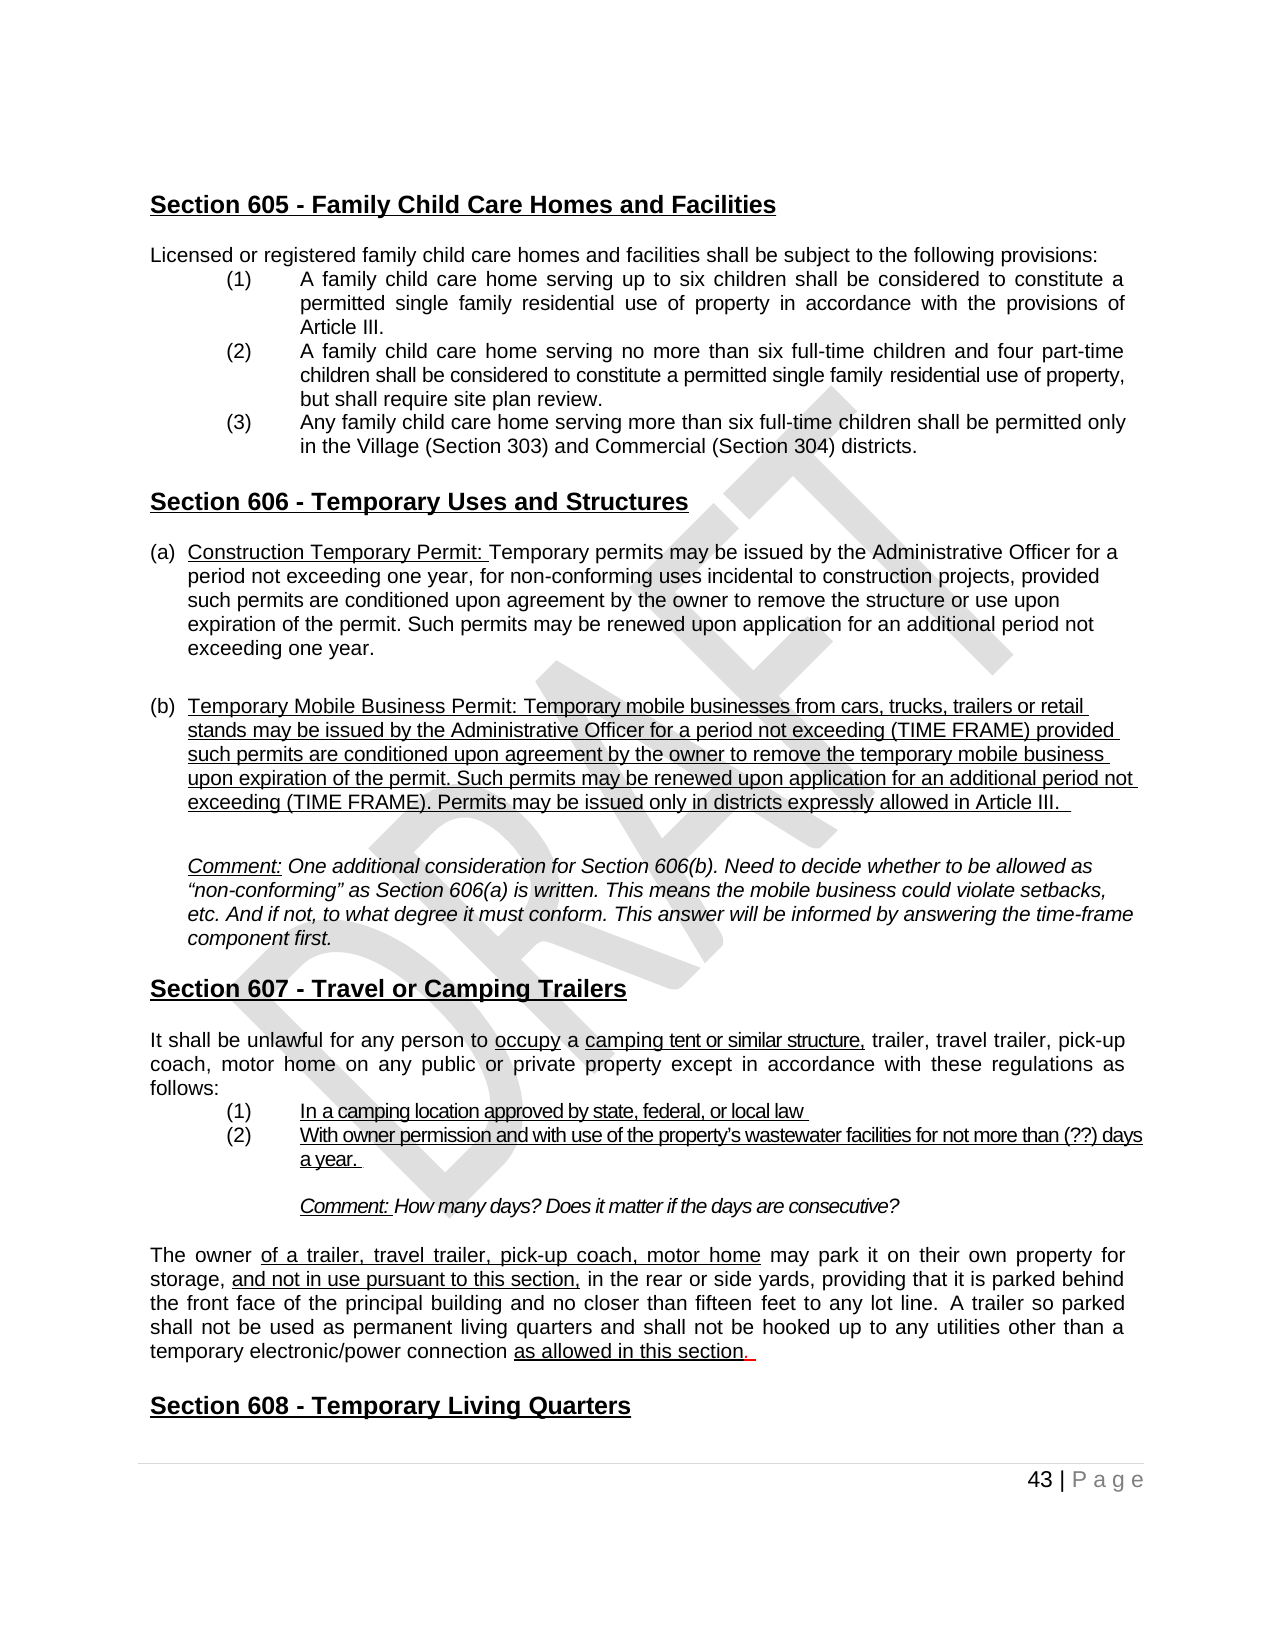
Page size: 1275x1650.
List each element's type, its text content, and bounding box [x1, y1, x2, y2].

list Any family child care home serving more than six full-time children shall be permitted only in the Village (Section 303) and Commercial (Section 304) districts. [226, 411, 1126, 458]
subtitle Section 607 - Travel or Camping Trailers [150, 974, 1144, 1003]
text Comment: One additional consideration for Section 606(b). Need to decide whether to be allowed as “non-conforming” as Section 606(a) is written. This means the mobile business could violate setbacks, etc. And if not, to what degree it must conform. This answer will be informed by answering the time-frame component first. [187, 854, 1144, 949]
text It shall be unlawful for any person to occupy a camping tent or similar structure, trailer, travel trailer, pick-up coach, motor home on any public or private property except in accordance with these regulations as follows: [150, 1028, 1126, 1099]
subtitle Section 605 - Family Child Care Homes and Facilities [150, 190, 1144, 219]
list In a camping location approved by state, federal, or local law [226, 1099, 1144, 1123]
text The owner of a trailer, travel trailer, pick-up coach, motor home may park it on their own property for storage, and not in use pursuant to this section, in the rear or side yards, providing that it is parked behind the front face of the principal building and no closer than fifteen feet to any lot line. A trailer so parked shall not be used as permanent living quarters and shall not be hooked up to any utilities other than a temporary electronic/power connection as allowed in this section. [150, 1243, 1125, 1362]
list A family child care home serving up to six children shall be considered to constitute a permitted single family residential use of property in accordance with the provisions of Article III. [226, 267, 1125, 339]
list Temporary Mobile Business Permit: Temporary mobile businesses from cars, trucks, trailers or retail stands may be issued by the Administrative Officer for a period not exceeding (TIME FRAME) provided such permits are conditioned upon agreement by the owner to remove the temporary mobile business upon expiration of the permit. Such permits may be renewed upon application for an additional period not exceeding (TIME FRAME). Permits may be issued only in districts expressly allowed in Article III. [150, 694, 1144, 814]
text Licensed or registered family child care homes and facilities shall be subject to the following provisions: [150, 243, 1144, 267]
list Construction Temporary Permit: Temporary permits may be issued by the Administrative Officer for a period not exceeding one year, for non-conforming uses incidental to construction projects, provided such permits are conditioned upon agreement by the owner to remove the structure or use upon expiration of the permit. Such permits may be renewed upon application for an additional period not exceeding one year. [150, 540, 1144, 659]
list With owner permission and with use of the property’s wastewater facilities for not more than (??) days a year. [226, 1123, 1144, 1171]
list A family child care home serving no more than six full-time children and four part-time children shall be considered to constitute a permitted single family residential use of property, but shall require site plan review. [226, 339, 1125, 411]
list Comment: How many days? Does it matter if the days are consecutive? [299, 1194, 1144, 1218]
subtitle Section 606 - Temporary Uses and Structures [150, 487, 1144, 515]
subtitle Section 608 - Temporary Living Quarters [150, 1391, 1144, 1420]
